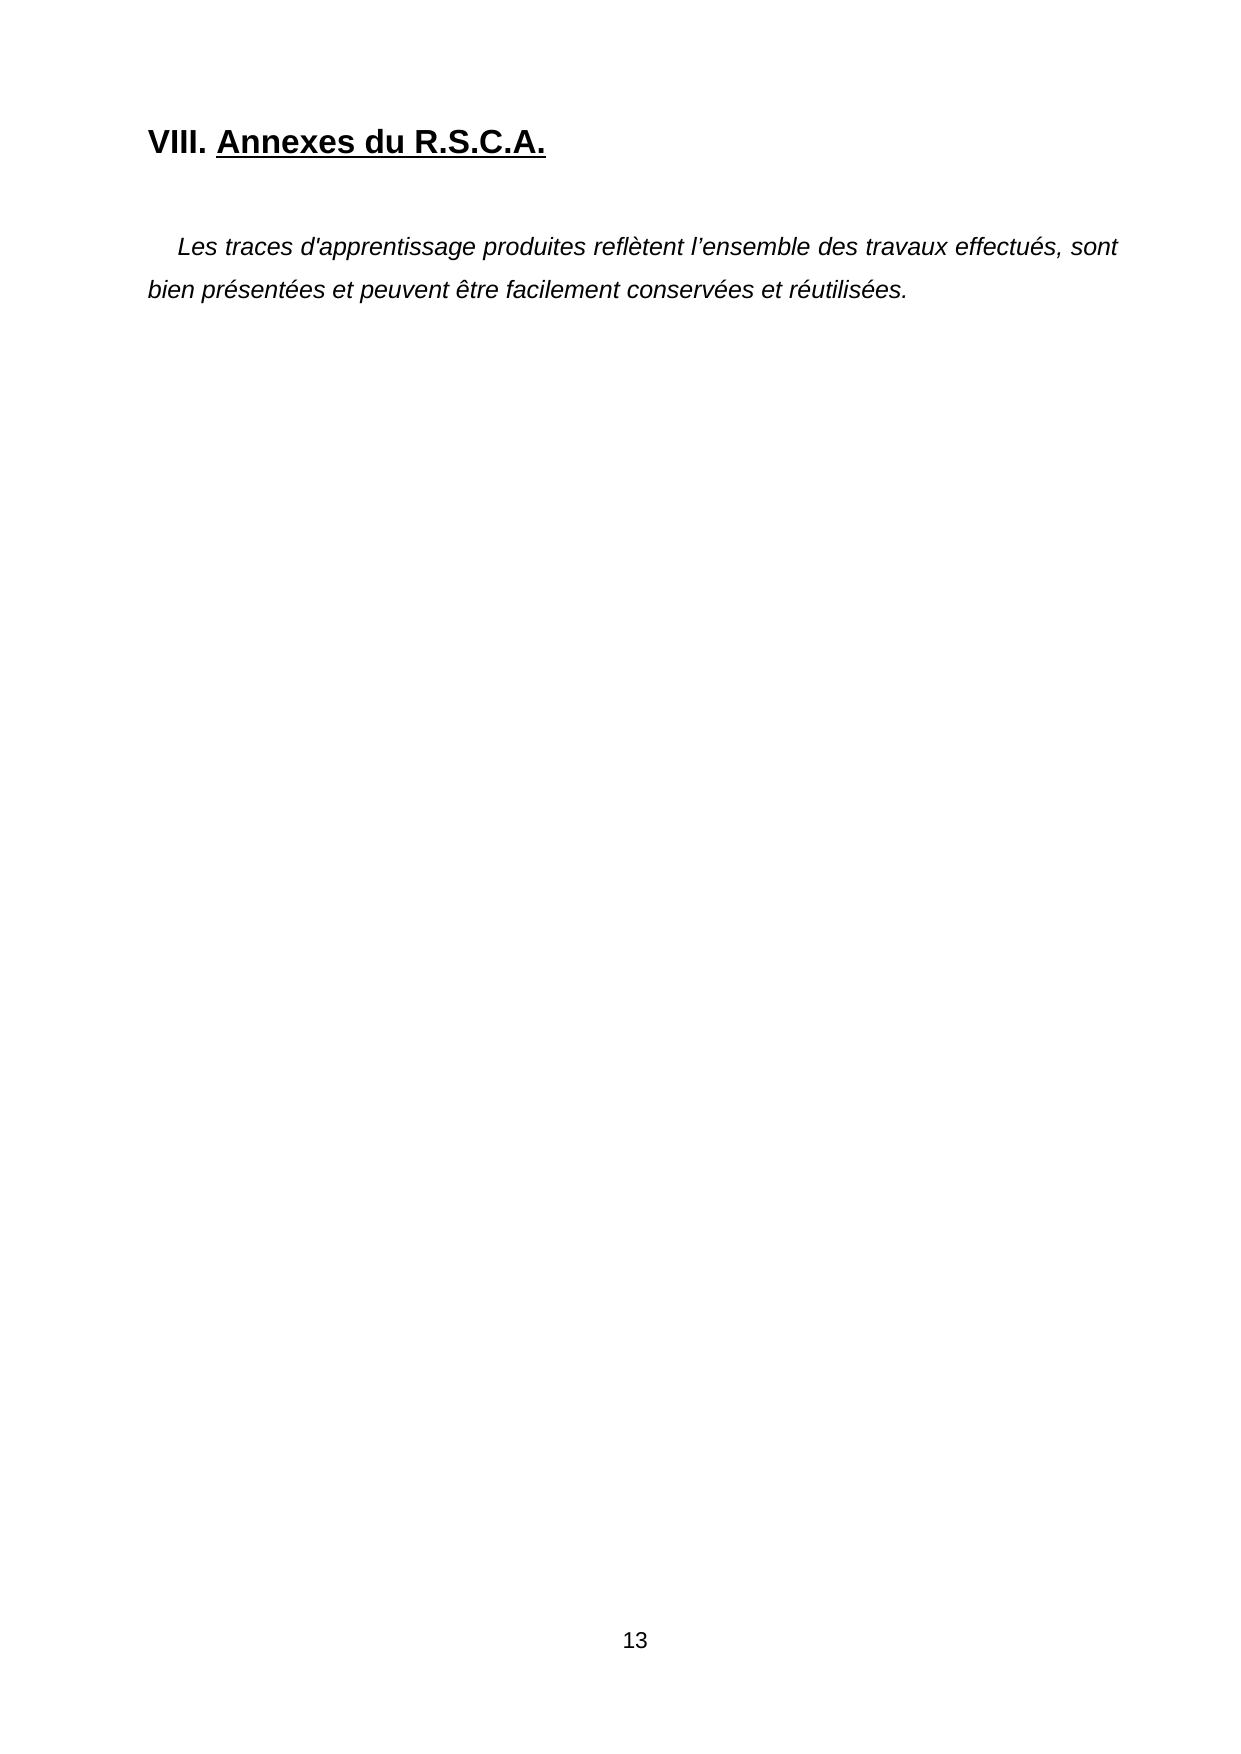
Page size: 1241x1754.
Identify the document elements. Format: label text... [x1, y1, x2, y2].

subtitle Annexes du R.S.C.A. [148, 122, 1122, 161]
text Les traces d'apprentissage produites reflètent l’ensemble des travaux effectués, sont bien présentées et peuvent être facilement conservées et réutilisées. [148, 232, 1122, 304]
